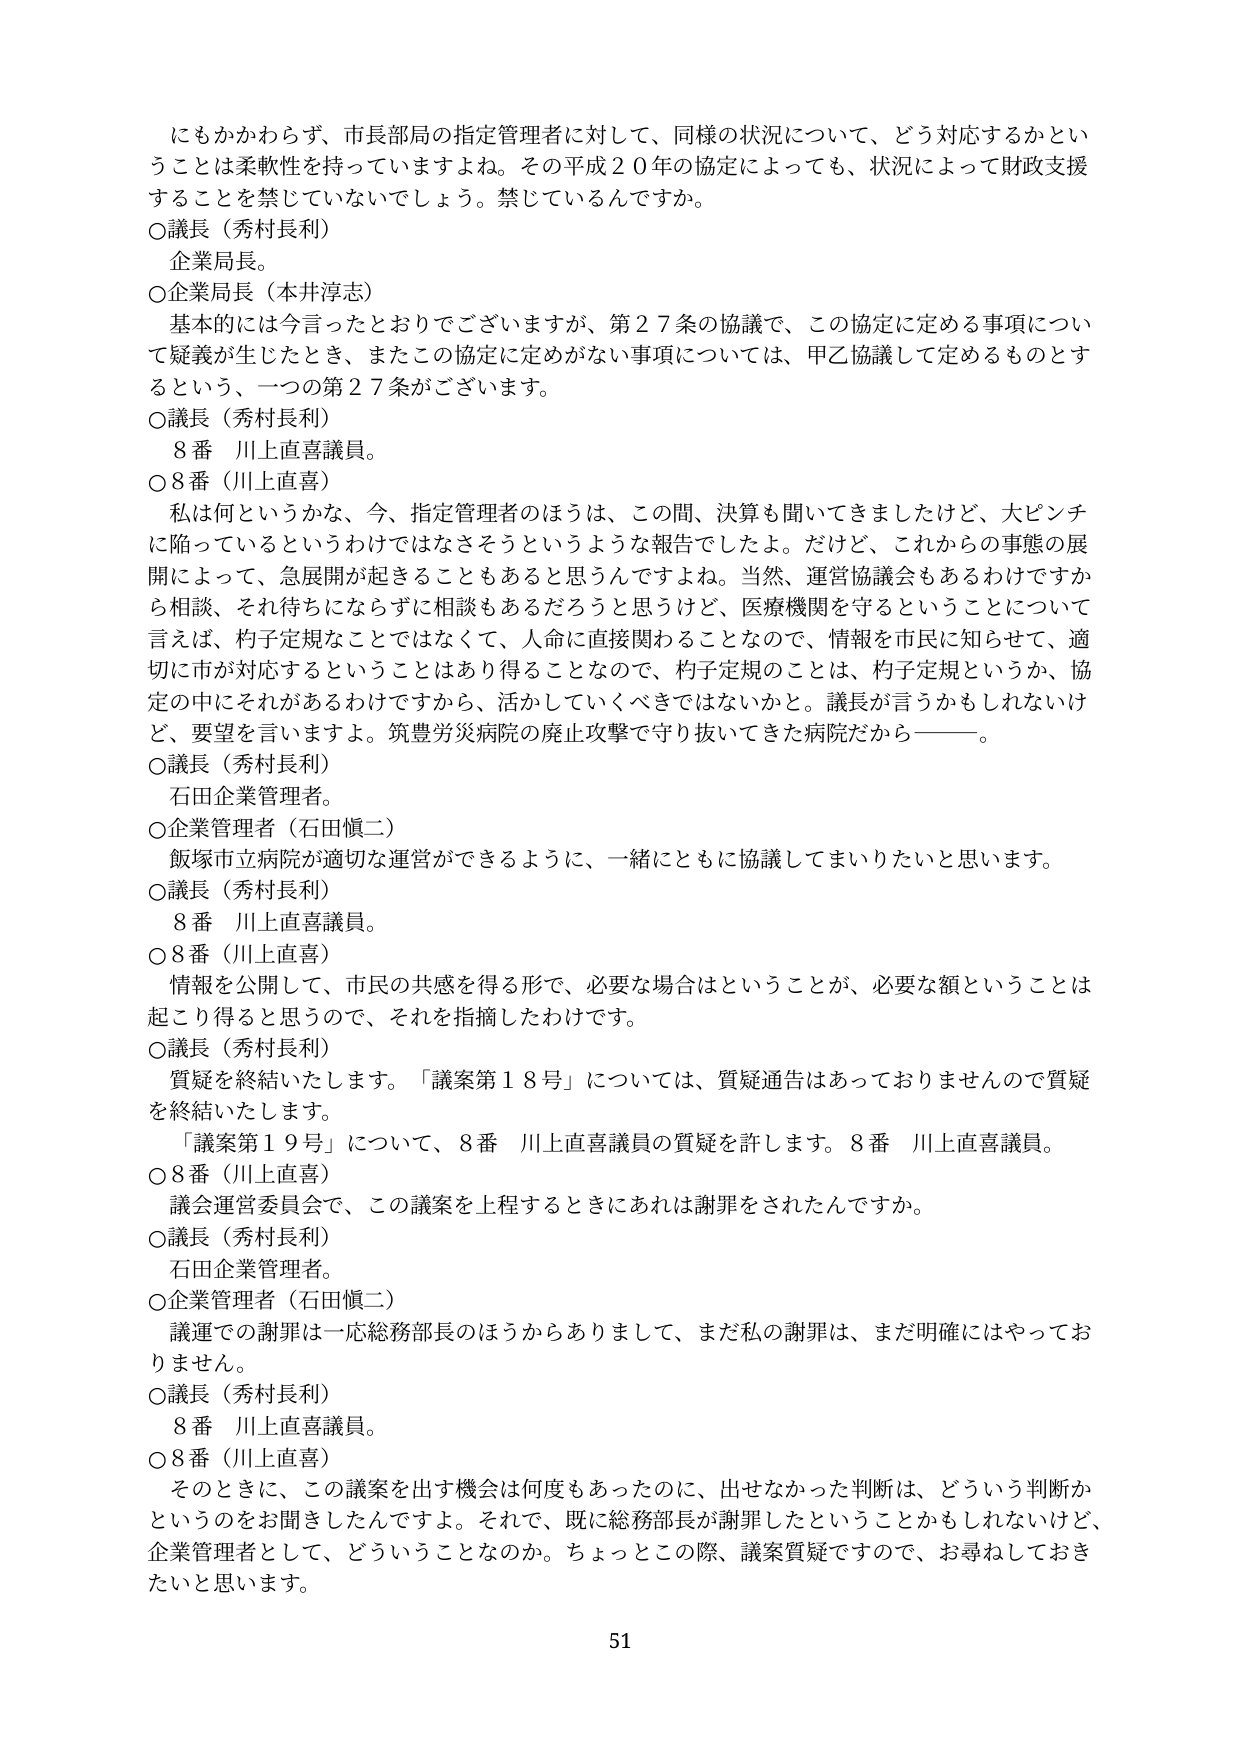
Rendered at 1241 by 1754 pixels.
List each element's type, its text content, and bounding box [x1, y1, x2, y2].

text 「議案第１９号」について、８番 川上直喜議員の質疑を許します。８番 川上直喜議員。 [148, 1126, 1092, 1157]
text 基本的には今言ったとおりでございますが、第２７条の協議で、この協定に定める事項について疑義が生じたとき、またこの協定に定めがない事項については、甲乙協議して定めるものとするという、一つの第２７条がございます。 [148, 307, 1092, 401]
text 議会運営委員会で、この議案を上程するときにあれは謝罪をされたんですか。 [148, 1189, 1092, 1220]
text そのときに、この議案を出す機会は何度もあったのに、出せなかった判断は、どういう判断かというのをお聞きしたんですよ。それで、既に総務部長が謝罪したということかもしれないけど、企業管理者として、どういうことなのか。ちょっとこの際、議案質疑ですので、お尋ねしておきたいと思います。 [148, 1472, 1092, 1598]
text ○議長（秀村長利） [148, 1031, 1092, 1063]
text ○企業局長（本井淳志） [148, 276, 1092, 307]
text ○８番（川上直喜） [148, 1157, 1092, 1189]
text ○企業管理者（石田愼二） [148, 811, 1092, 842]
text 企業局長。 [148, 244, 1092, 276]
text 石田企業管理者。 [148, 779, 1092, 811]
text ○８番（川上直喜） [148, 464, 1092, 496]
text にもかかわらず、市長部局の指定管理者に対して、同様の状況について、どう対応するかということは柔軟性を持っていますよね。その平成２０年の協定によっても、状況によって財政支援することを禁じていないでしょう。禁じているんですか。 [148, 118, 1092, 212]
text ○議長（秀村長利） [148, 1378, 1092, 1409]
text ○議長（秀村長利） [148, 1220, 1092, 1252]
text ８番 川上直喜議員。 [148, 433, 1092, 464]
text ○議長（秀村長利） [148, 874, 1092, 905]
text ○議長（秀村長利） [148, 748, 1092, 779]
text ８番 川上直喜議員。 [148, 1409, 1092, 1441]
text 石田企業管理者。 [148, 1252, 1092, 1283]
text 議運での謝罪は一応総務部長のほうからありまして、まだ私の謝罪は、まだ明確にはやっておりません。 [148, 1315, 1092, 1378]
text ○８番（川上直喜） [148, 937, 1092, 968]
text 情報を公開して、市民の共感を得る形で、必要な場合はということが、必要な額ということは起こり得ると思うので、それを指摘したわけです。 [148, 968, 1092, 1031]
text ○８番（川上直喜） [148, 1441, 1092, 1472]
text ○議長（秀村長利） [148, 401, 1092, 433]
text ８番 川上直喜議員。 [148, 905, 1092, 937]
text 質疑を終結いたします。「議案第１８号」については、質疑通告はあっておりませんので質疑を終結いたします。 [148, 1063, 1092, 1126]
text 飯塚市立病院が適切な運営ができるように、一緒にともに協議してまいりたいと思います。 [148, 842, 1092, 874]
text ○企業管理者（石田愼二） [148, 1283, 1092, 1315]
text 私は何というかな、今、指定管理者のほうは、この間、決算も聞いてきましたけど、大ピンチに陥っているというわけではなさそうというような報告でしたよ。だけど、これからの事態の展開によって、急展開が起きることもあると思うんですよね。当然、運営協議会もあるわけですから相談、それ待ちにならずに相談もあるだろうと思うけど、医療機関を守るということについて言えば、杓子定規なことではなくて、人命に直接関わることなので、情報を市民に知らせて、適切に市が対応するということはあり得ることなので、杓子定規のことは、杓子定規というか、協定の中にそれがあるわけですから、活かしていくべきではないかと。議長が言うかもしれないけど、要望を言いますよ。筑豊労災病院の廃止攻撃で守り抜いてきた病院だから―――。 [148, 496, 1092, 748]
text ○議長（秀村長利） [148, 212, 1092, 244]
